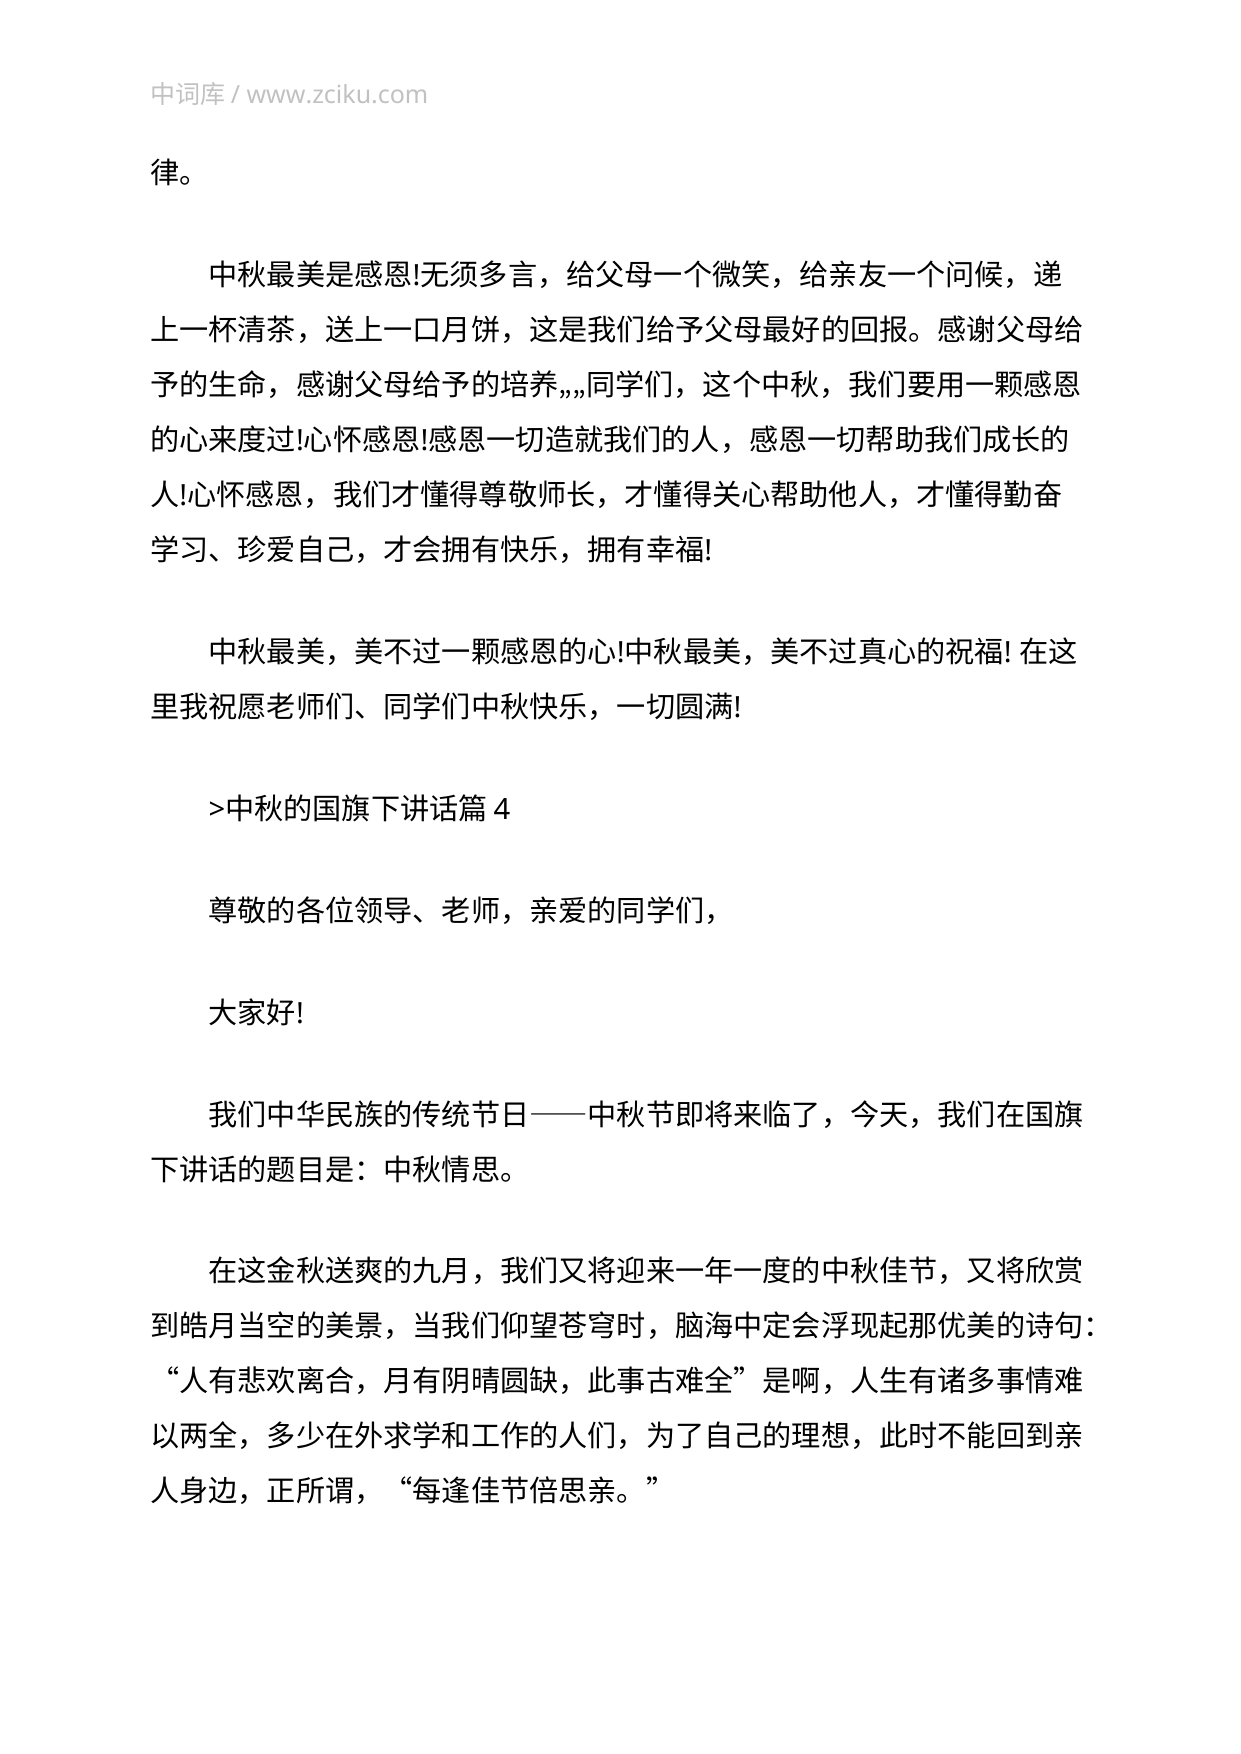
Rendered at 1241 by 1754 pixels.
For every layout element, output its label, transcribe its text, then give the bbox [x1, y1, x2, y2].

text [150, 150, 1090, 192]
text 中秋最美是感恩!无须多言，给父母一个微笑，给亲友一个问候，递上一杯清茶，送上一口月饼，这是我们给予父母最好的回报。感谢父母给予的生命，感谢父母给予的培养„„同学们，这个中秋，我们要用一颗感恩的心来度过!心怀感恩!感恩一切造就我们的人，感恩一切帮助我们成长的人!心怀感恩，我们才懂得尊敬师长，才懂得关心帮助他人，才懂得勤奋学习、珍爱自己，才会拥有快乐，拥有幸福! [150, 252, 1090, 569]
text 大家好! [150, 989, 1090, 1032]
text 尊敬的各位领导、老师，亲爱的同学们， [150, 887, 1090, 930]
text 在这金秋送爽的九月，我们又将迎来一年一度的中秋佳节，又将欣赏到皓月当空的美景，当我们仰望苍穹时，脑海中定会浮现起那优美的诗句：“人有悲欢离合，月有阴晴圆缺，此事古难全”是啊，人生有诸多事情难以两全，多少在外求学和工作的人们，为了自己的理想，此时不能回到亲人身边，正所谓，“每逢佳节倍思亲。” [150, 1248, 1090, 1510]
text 我们中华民族的传统节日——中秋节即将来临了，今天，我们在国旗下讲话的题目是：中秋情思。 [150, 1091, 1090, 1188]
text 中秋最美，美不过一颗感恩的心!中秋最美，美不过真心的祝福! 在这里我祝愿老师们、同学们中秋快乐，一切圆满! [150, 628, 1090, 726]
text >中秋的国旗下讲话篇4 [150, 786, 1090, 828]
